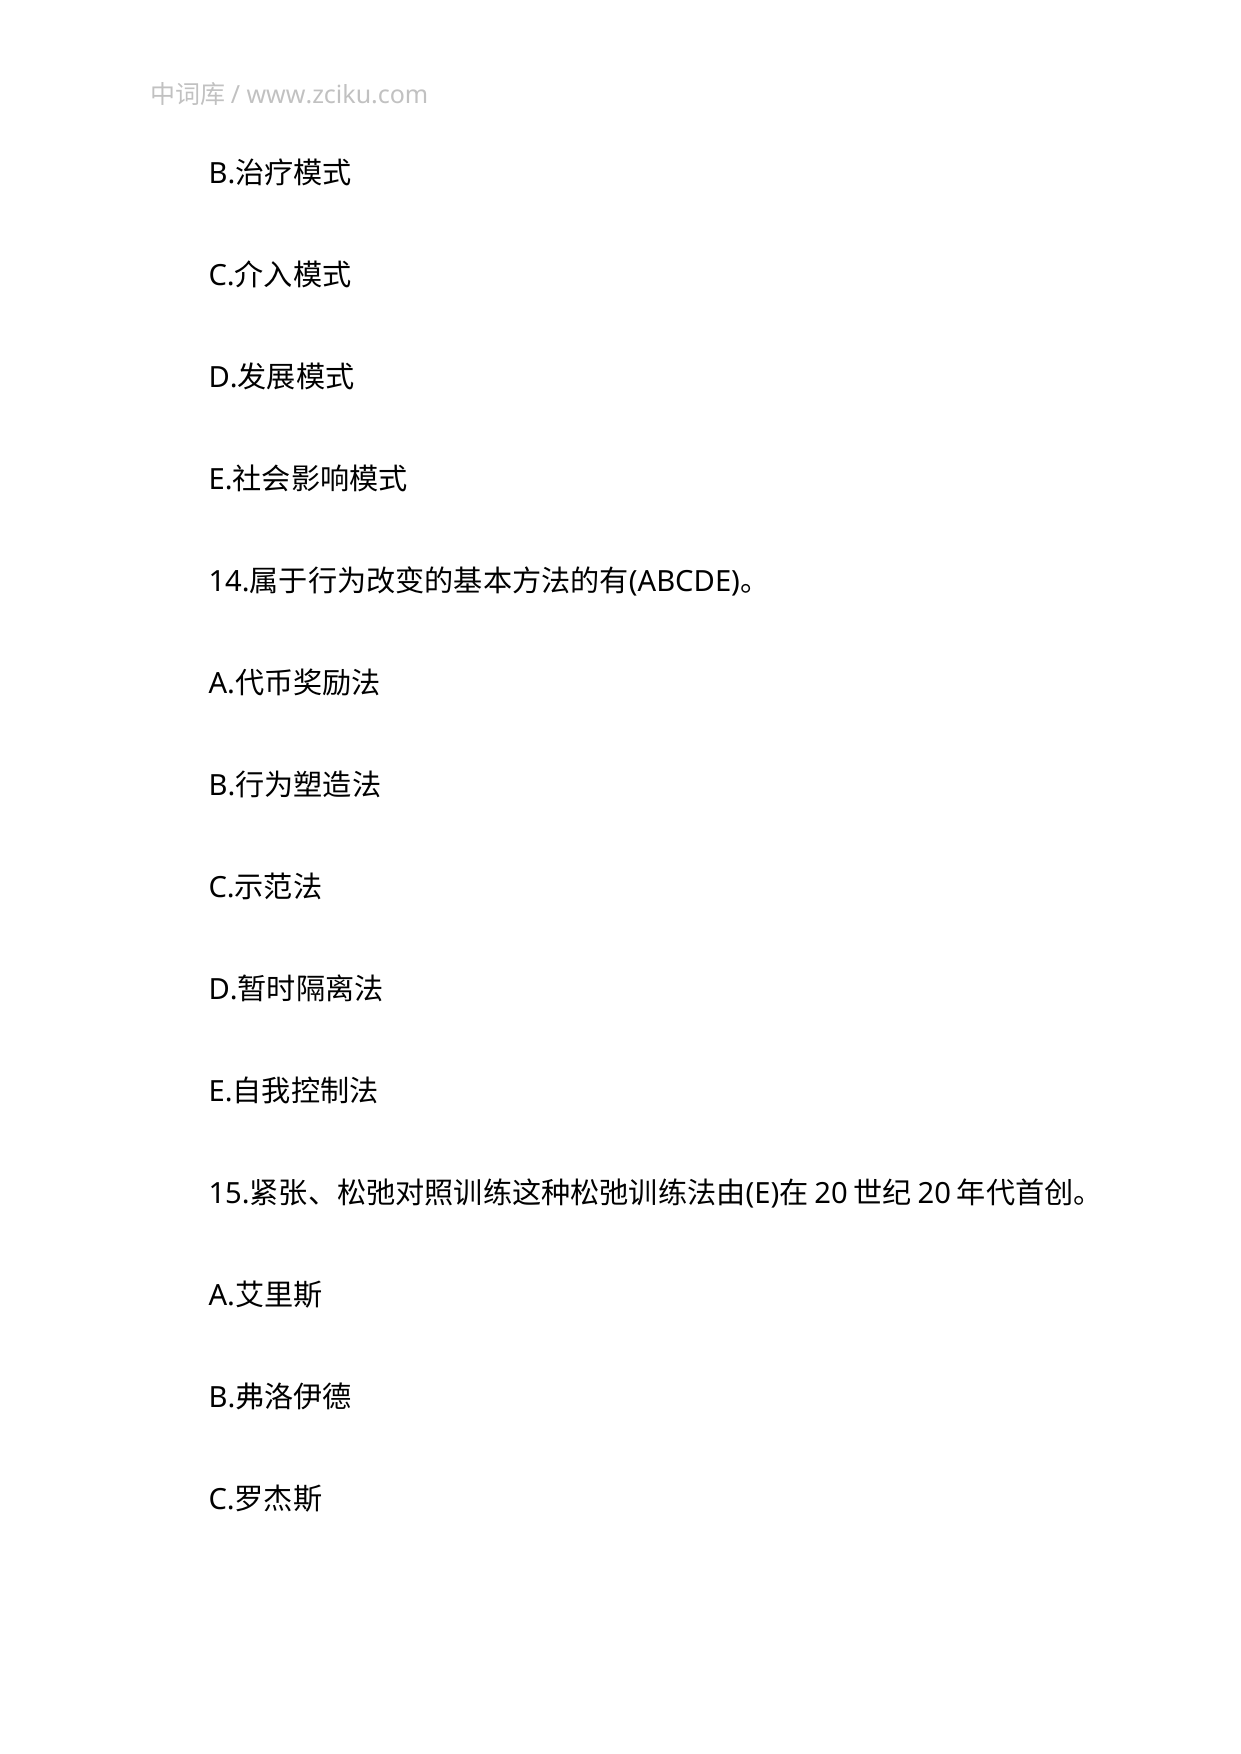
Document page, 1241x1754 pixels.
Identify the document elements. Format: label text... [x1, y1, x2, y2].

text A.代币奖励法 [150, 660, 1090, 702]
text B.弗洛伊德 [150, 1374, 1090, 1416]
text C.罗杰斯 [150, 1476, 1090, 1518]
text A.艾里斯 [150, 1272, 1090, 1314]
text B.治疗模式 [150, 150, 1090, 192]
text C.介入模式 [150, 252, 1090, 294]
text 14.属于行为改变的基本方法的有(ABCDE)。 [150, 558, 1090, 600]
text 15.紧张、松弛对照训练这种松弛训练法由(E)在20世纪20年代首创。 [150, 1170, 1090, 1212]
text B.行为塑造法 [150, 762, 1090, 804]
text D.暂时隔离法 [150, 966, 1090, 1008]
text E.自我控制法 [150, 1068, 1090, 1110]
text D.发展模式 [150, 354, 1090, 396]
text C.示范法 [150, 864, 1090, 906]
text E.社会影响模式 [150, 456, 1090, 498]
